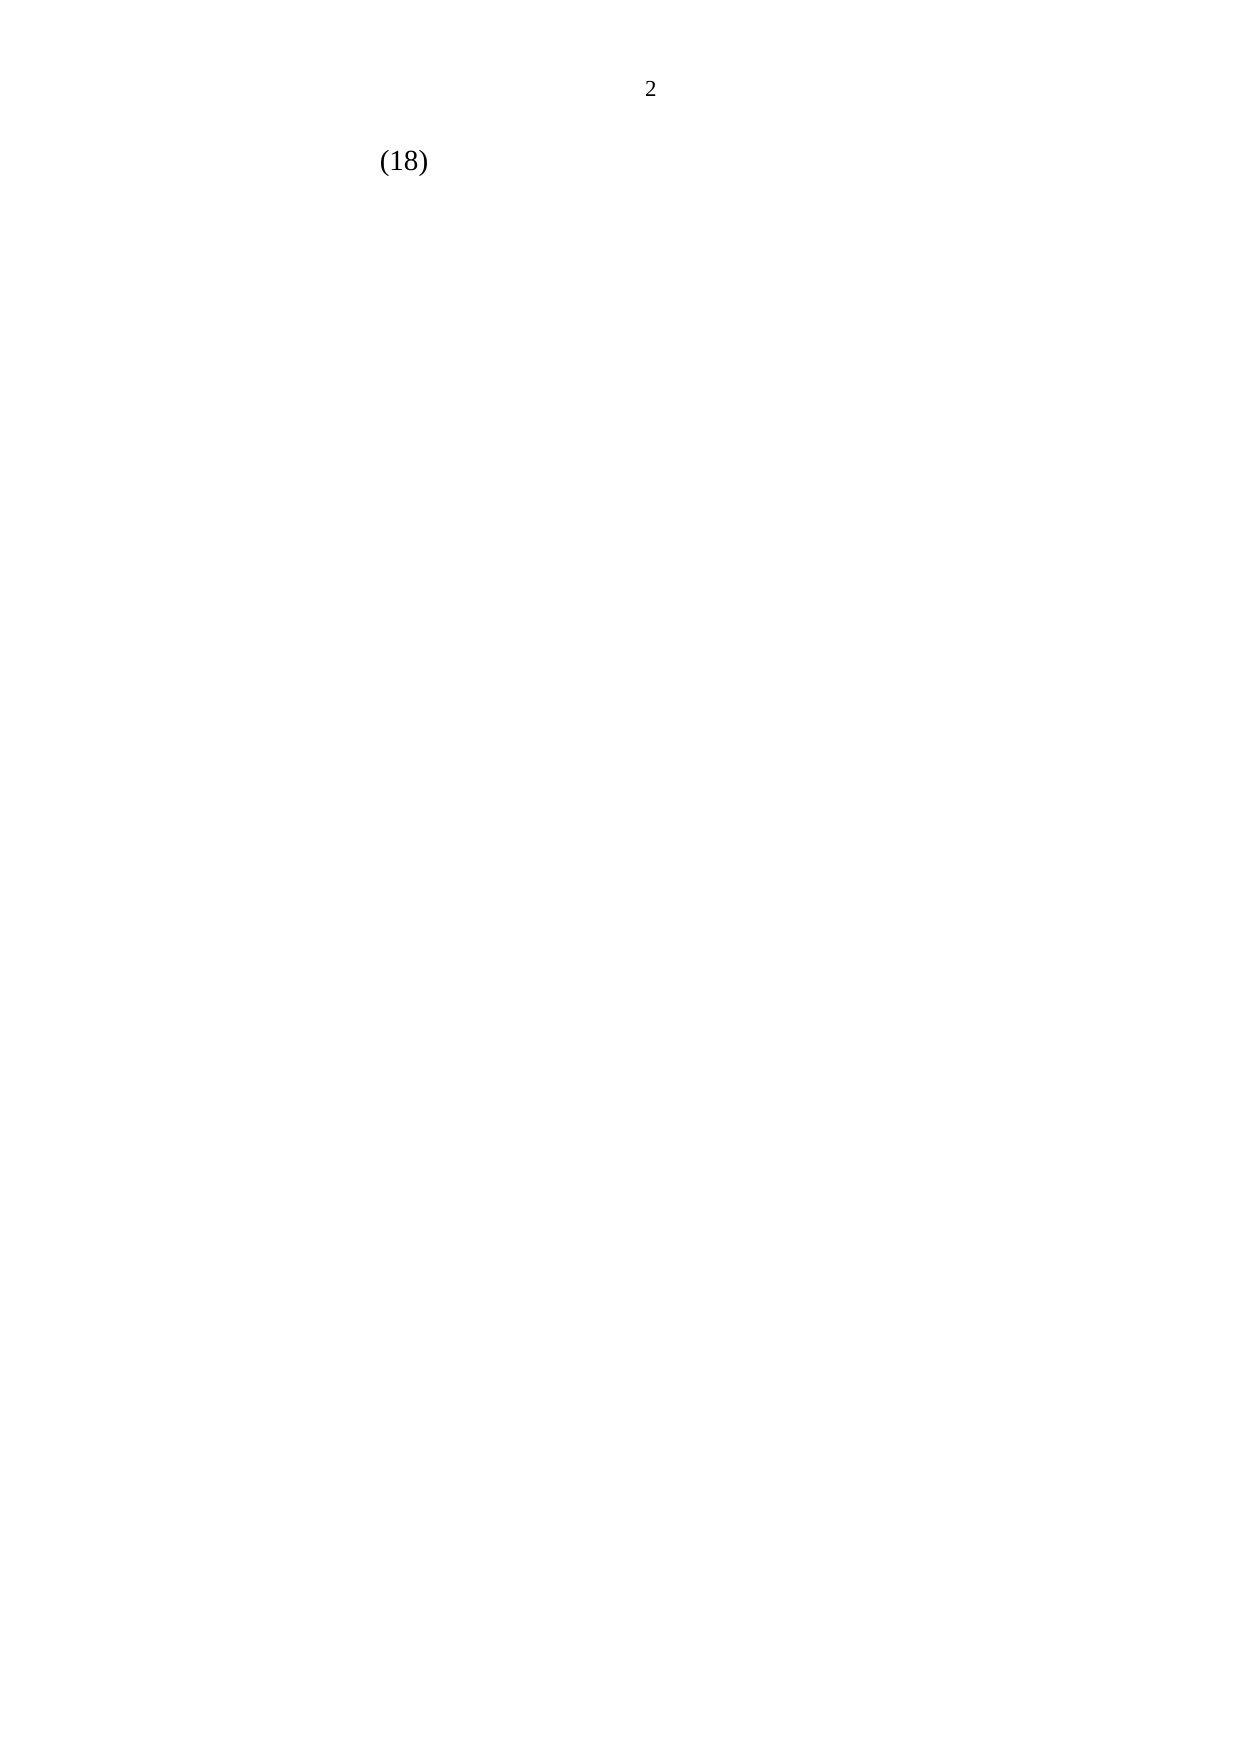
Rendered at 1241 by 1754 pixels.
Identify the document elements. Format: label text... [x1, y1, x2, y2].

text (18) [379, 143, 645, 177]
